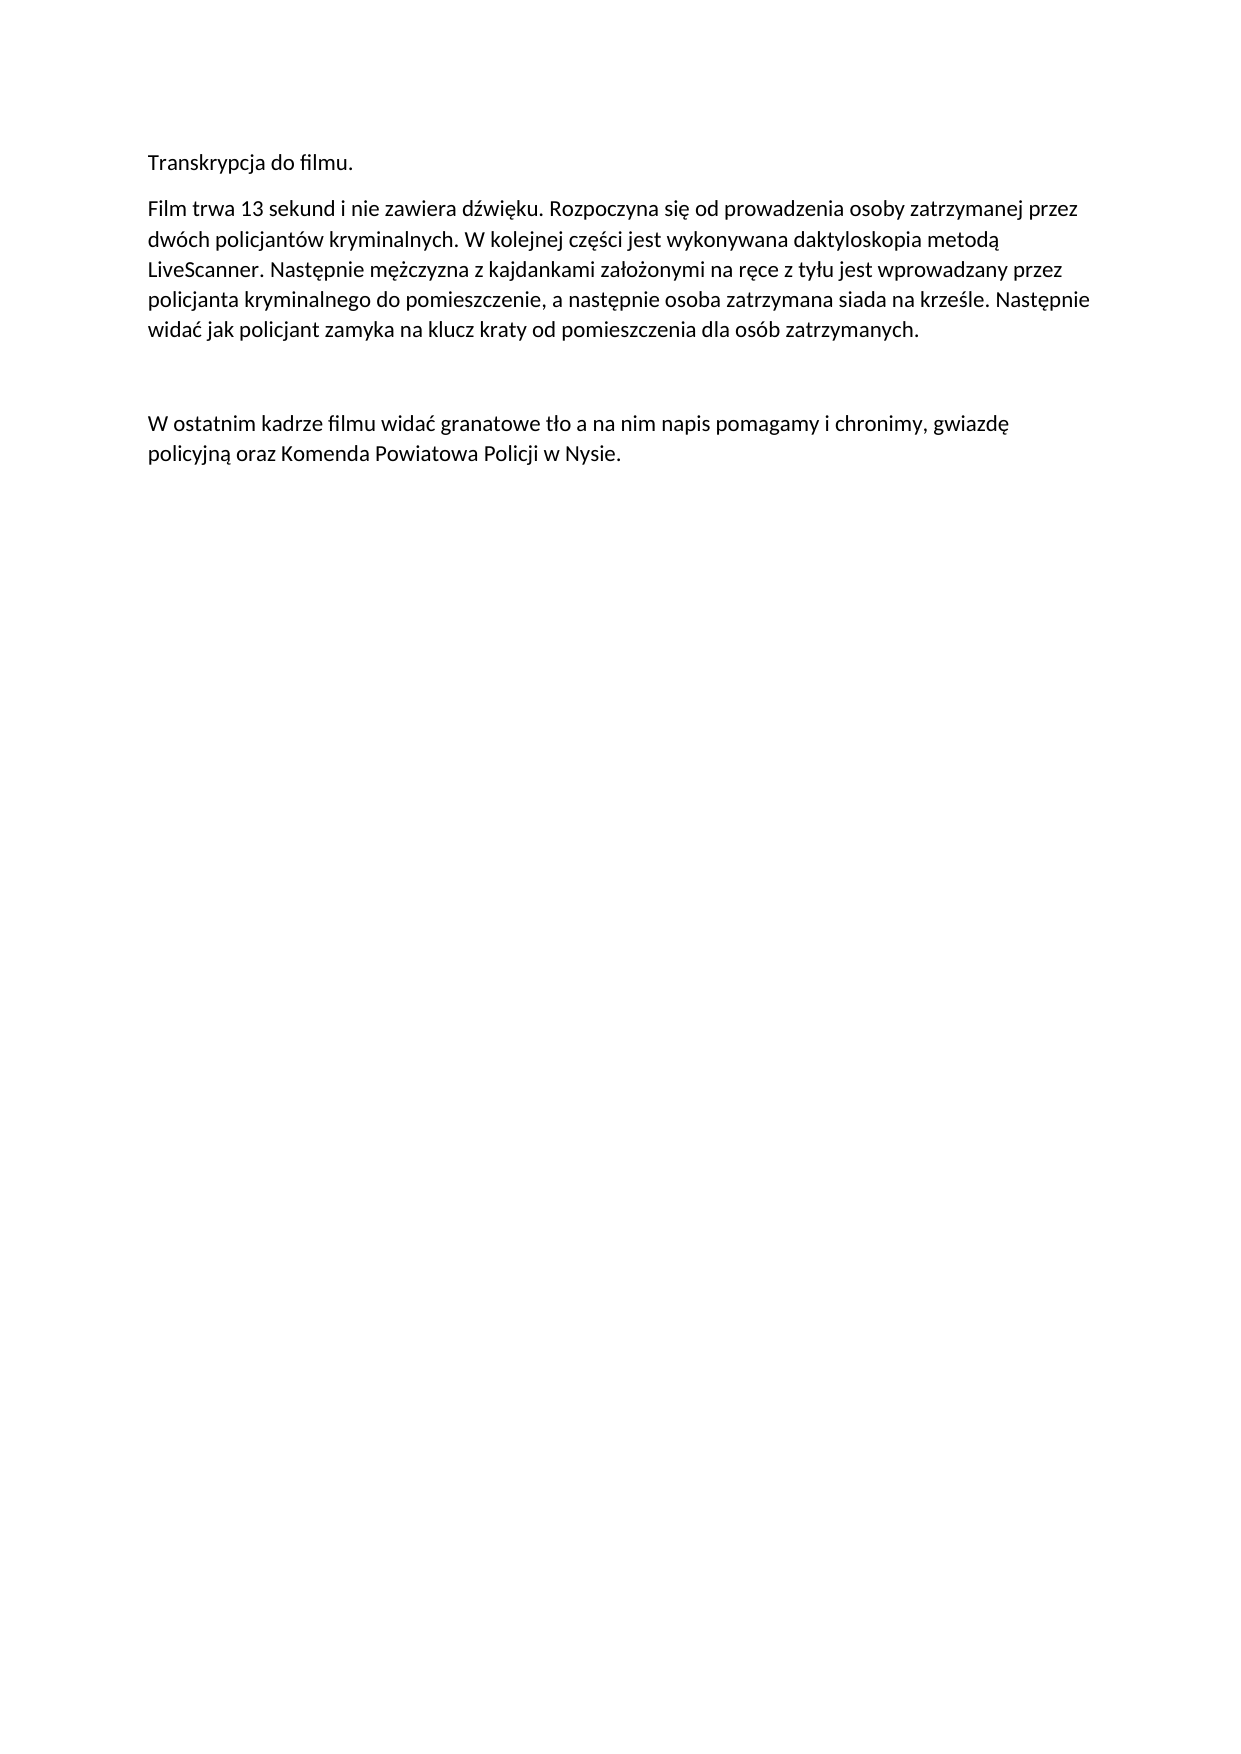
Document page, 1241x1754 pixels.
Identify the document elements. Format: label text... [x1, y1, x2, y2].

text Film trwa 13 sekund i nie zawiera dźwięku. Rozpoczyna się od prowadzenia osoby zatrzymanej przez dwóch policjantów kryminalnych. W kolejnej części jest wykonywana daktyloskopia metodą LiveScanner. Następnie mężczyzna z kajdankami założonymi na ręce z tyłu jest wprowadzany przez policjanta kryminalnego do pomieszczenie, a następnie osoba zatrzymana siada na krześle. Następnie widać jak policjant zamyka na klucz kraty od pomieszczenia dla osób zatrzymanych. [148, 194, 1093, 343]
text Transkrypcja do filmu. [148, 148, 1093, 176]
text W ostatnim kadrze filmu widać granatowe tło a na nim napis pomagamy i chronimy, gwiazdę policyjną oraz Komenda Powiatowa Policji w Nysie. [148, 409, 1093, 467]
